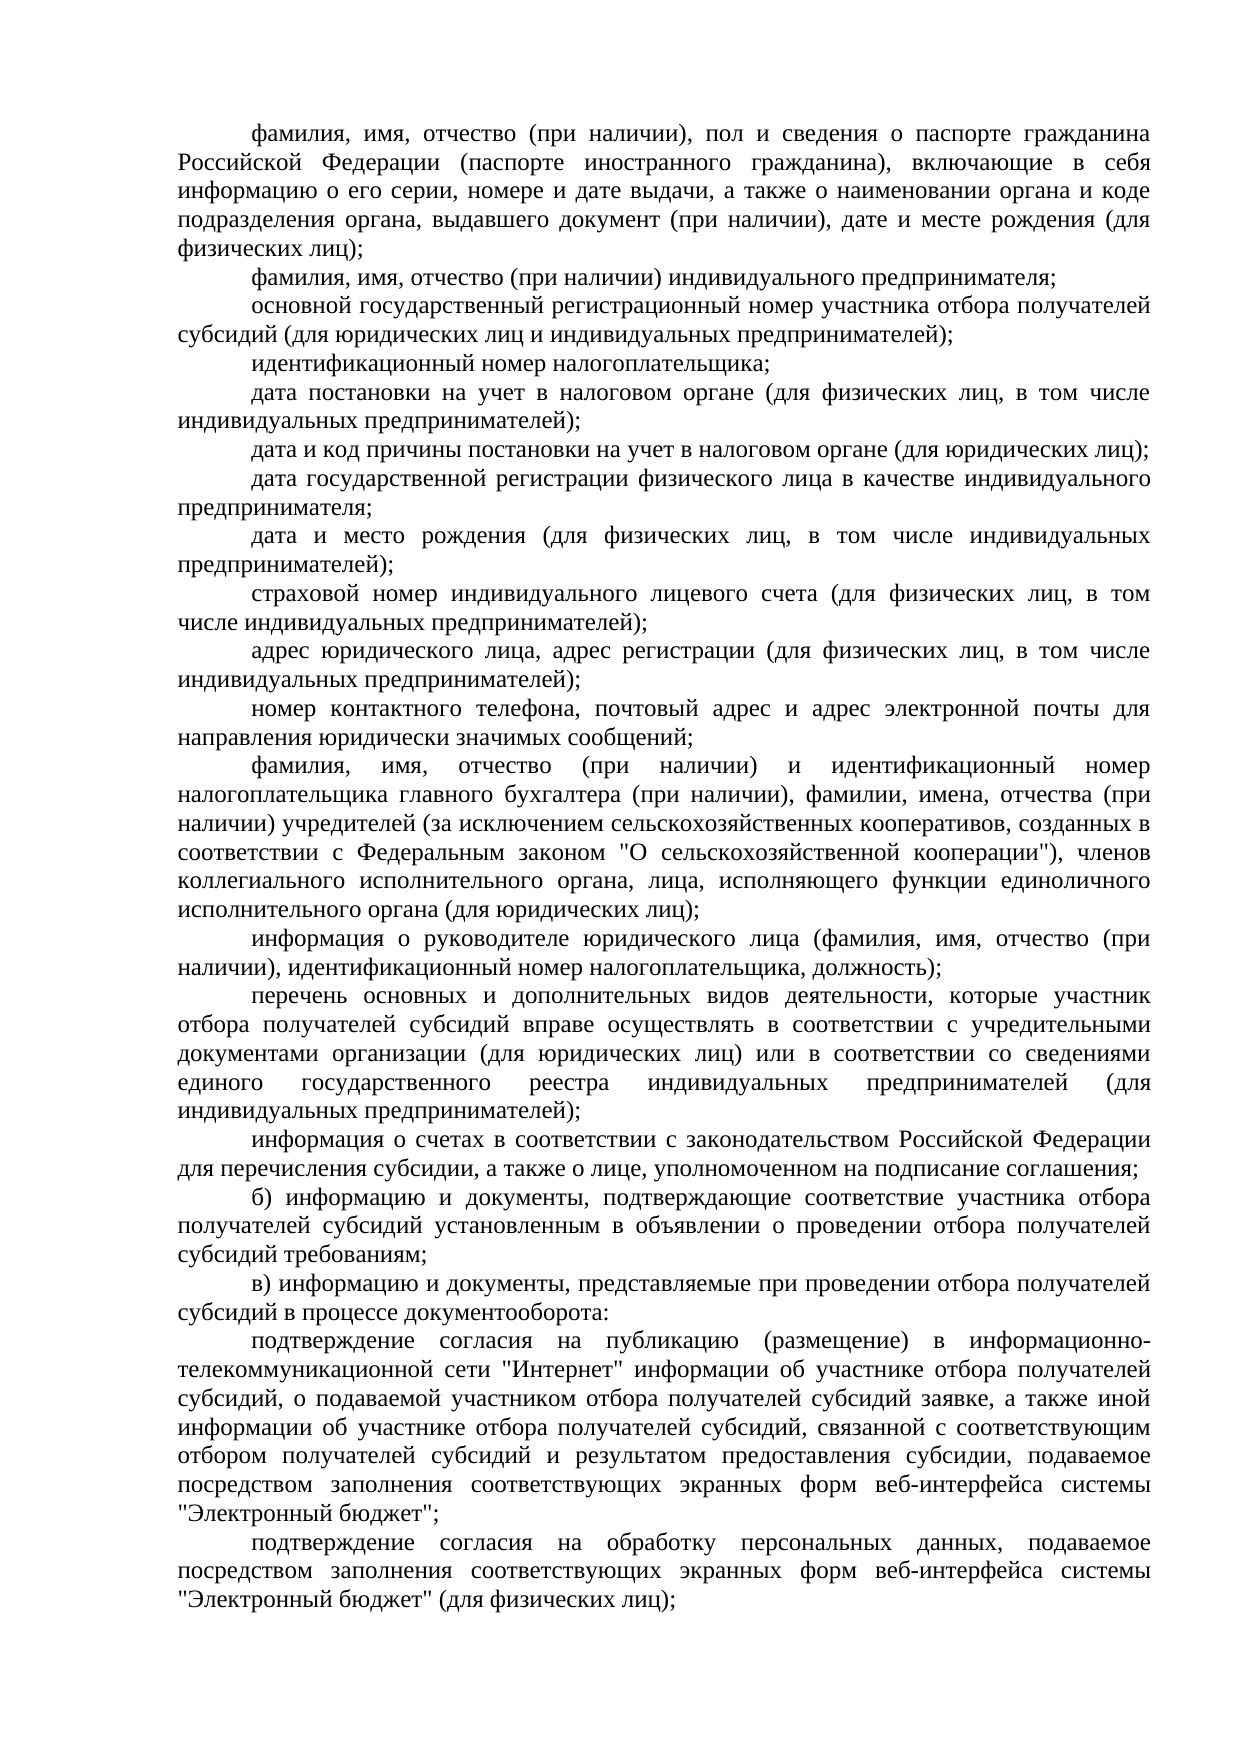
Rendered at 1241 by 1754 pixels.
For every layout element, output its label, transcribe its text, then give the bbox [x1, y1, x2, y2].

text информация о счетах в соответствии с законодательством Российской Федерации для перечисления субсидии, а также о лице, уполномоченном на подписание соглашения; [177, 1124, 1152, 1182]
text основной государственный регистрационный номер участника отбора получателей субсидий (для юридических лиц и индивидуальных предпринимателей); [177, 291, 1152, 348]
text дата государственной регистрации физического лица в качестве индивидуального предпринимателя; [177, 463, 1152, 521]
text перечень основных и дополнительных видов деятельности, которые участник отбора получателей субсидий вправе осуществлять в соответствии с учредительными документами организации (для юридических лиц) или в соответствии со сведениями единого государственного реестра индивидуальных предпринимателей (для индивидуальных предпринимателей); [177, 981, 1152, 1124]
text фамилия, имя, отчество (при наличии), пол и сведения о паспорте гражданина Российской Федерации (паспорте иностранного гражданина), включающие в себя информацию о его серии, номере и дате выдачи, а также о наименовании органа и коде подразделения органа, выдавшего документ (при наличии), дате и месте рождения (для физических лиц); [177, 118, 1152, 262]
text страховой номер индивидуального лицевого счета (для физических лиц, в том числе индивидуальных предпринимателей); [177, 578, 1152, 636]
text фамилия, имя, отчество (при наличии) индивидуального предпринимателя; [177, 262, 1152, 291]
text номер контактного телефона, почтовый адрес и адрес электронной почты для направления юридически значимых сообщений; [177, 693, 1152, 751]
text в) информацию и документы, представляемые при проведении отбора получателей субсидий в процессе документооборота: [177, 1268, 1152, 1326]
text фамилия, имя, отчество (при наличии) и идентификационный номер налогоплательщика главного бухгалтера (при наличии), фамилии, имена, отчества (при наличии) учредителей (за исключением сельскохозяйственных кооперативов, созданных в соответствии с Федеральным законом "О сельскохозяйственной кооперации"), членов коллегиального исполнительного органа, лица, исполняющего функции единоличного исполнительного органа (для юридических лиц); [177, 751, 1152, 923]
text идентификационный номер налогоплательщика; [177, 348, 1152, 377]
text дата постановки на учет в налоговом органе (для физических лиц, в том числе индивидуальных предпринимателей); [177, 377, 1152, 434]
text б) информацию и документы, подтверждающие соответствие участника отбора получателей субсидий установленным в объявлении о проведении отбора получателей субсидий требованиям; [177, 1182, 1152, 1268]
text дата и место рождения (для физических лиц, в том числе индивидуальных предпринимателей); [177, 521, 1152, 578]
text подтверждение согласия на обработку персональных данных, подаваемое посредством заполнения соответствующих экранных форм веб-интерфейса системы "Электронный бюджет" (для физических лиц); [177, 1527, 1152, 1613]
text подтверждение согласия на публикацию (размещение) в информационно-телекоммуникационной сети "Интернет" информации об участнике отбора получателей субсидий, о подаваемой участником отбора получателей субсидий заявке, а также иной информации об участнике отбора получателей субсидий, связанной с соответствующим отбором получателей субсидий и результатом предоставления субсидии, подаваемое посредством заполнения соответствующих экранных форм веб-интерфейса системы "Электронный бюджет"; [177, 1326, 1152, 1527]
text информация о руководителе юридического лица (фамилия, имя, отчество (при наличии), идентификационный номер налогоплательщика, должность); [177, 923, 1152, 981]
text адрес юридического лица, адрес регистрации (для физических лиц, в том числе индивидуальных предпринимателей); [177, 636, 1152, 693]
text дата и код причины постановки на учет в налоговом органе (для юридических лиц); [177, 434, 1152, 463]
